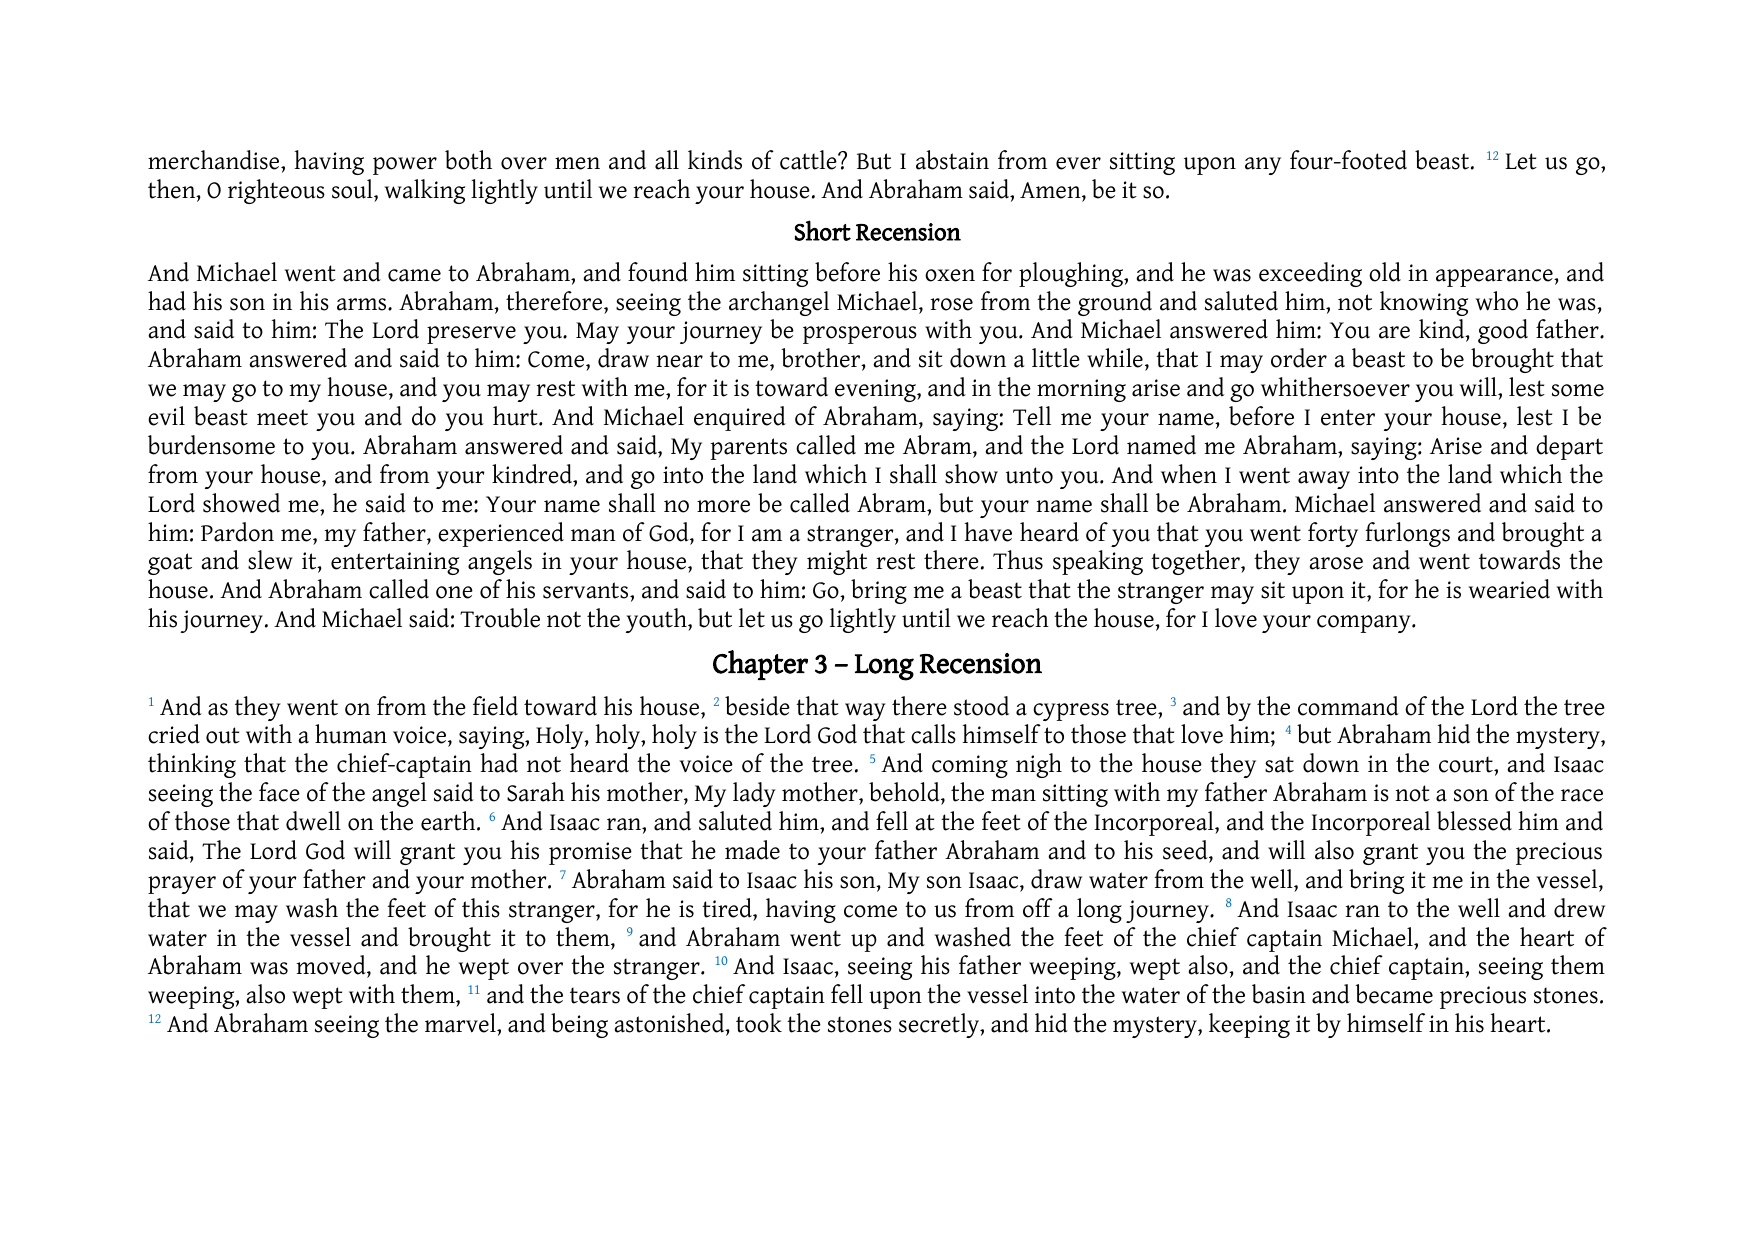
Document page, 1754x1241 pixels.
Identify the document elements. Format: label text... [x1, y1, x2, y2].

text And Michael went and came to Abraham, and found him sitting before his oxen for ploughing, and he was exceeding old in appearance, and had his son in his arms. Abraham, therefore, seeing the archangel Michael, rose from the ground and saluted him, not knowing who he was, and said to him: The Lord preserve you. May your journey be prosperous with you. And Michael answered him: You are kind, good father. Abraham answered and said to him: Come, draw near to me, brother, and sit down a little while, that I may order a beast to be brought that we may go to my house, and you may rest with me, for it is toward evening, and in the morning arise and go whithersoever you will, lest some evil beast meet you and do you hurt. And Michael enquired of Abraham, saying: Tell me your name, before I enter your house, lest I be burdensome to you. Abraham answered and said, My parents called me Abram, and the Lord named me Abraham, saying: Arise and depart from your house, and from your kindred, and go into the land which I shall show unto you. And when I went away into the land which the Lord showed me, he said to me: Your name shall no more be called Abram, but your name shall be Abraham. Michael answered and said to him: Pardon me, my father, experienced man of God, for I am a stranger, and I have heard of you that you went forty furlongs and brought a goat and slew it, entertaining angels in your house, that they might rest there. Thus speaking together, they arose and went towards the house. And Abraham called one of his servants, and said to him: Go, bring me a beast that the stranger may sit upon it, for he is wearied with his journey. And Michael said: Trouble not the youth, but let us go lightly until we reach the house, for I love your company. [148, 259, 1606, 634]
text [148, 148, 1606, 205]
text 1 And as they went on from the field toward his house, 2 beside that way there stood a cypress tree, 3 and by the command of the Lord the tree cried out with a human voice, saying, Holy, holy, holy is the Lord God that calls himself to those that love him; 4 but Abraham hid the mystery, thinking that the chief-captain had not heard the voice of the tree. 5 And coming nigh to the house they sat down in the court, and Isaac seeing the face of the angel said to Sarah his mother, My lady mother, behold, the man sitting with my father Abraham is not a son of the race of those that dwell on the earth. 6 And Isaac ran, and saluted him, and fell at the feet of the Incorporeal, and the Incorporeal blessed him and said, The Lord God will grant you his promise that he made to your father Abraham and to his seed, and will also grant you the precious prayer of your father and your mother. 7 Abraham said to Isaac his son, My son Isaac, draw water from the well, and bring it me in the vessel, that we may wash the feet of this stranger, for he is tired, having come to us from off a long journey. 8 And Isaac ran to the well and drew water in the vessel and brought it to them, 9 and Abraham went up and washed the feet of the chief captain Michael, and the heart of Abraham was moved, and he wept over the stranger. 10 And Isaac, seeing his father weeping, wept also, and the chief captain, seeing them weeping, also wept with them, 11 and the tears of the chief captain fell upon the vessel into the water of the basin and became precious stones. 12 And Abraham seeing the marvel, and being astonished, took the stones secretly, and hid the mystery, keeping it by himself in his heart. [148, 693, 1606, 1039]
text Short Recension [148, 218, 1606, 247]
text Chapter 3 – Long Recension [148, 647, 1606, 681]
